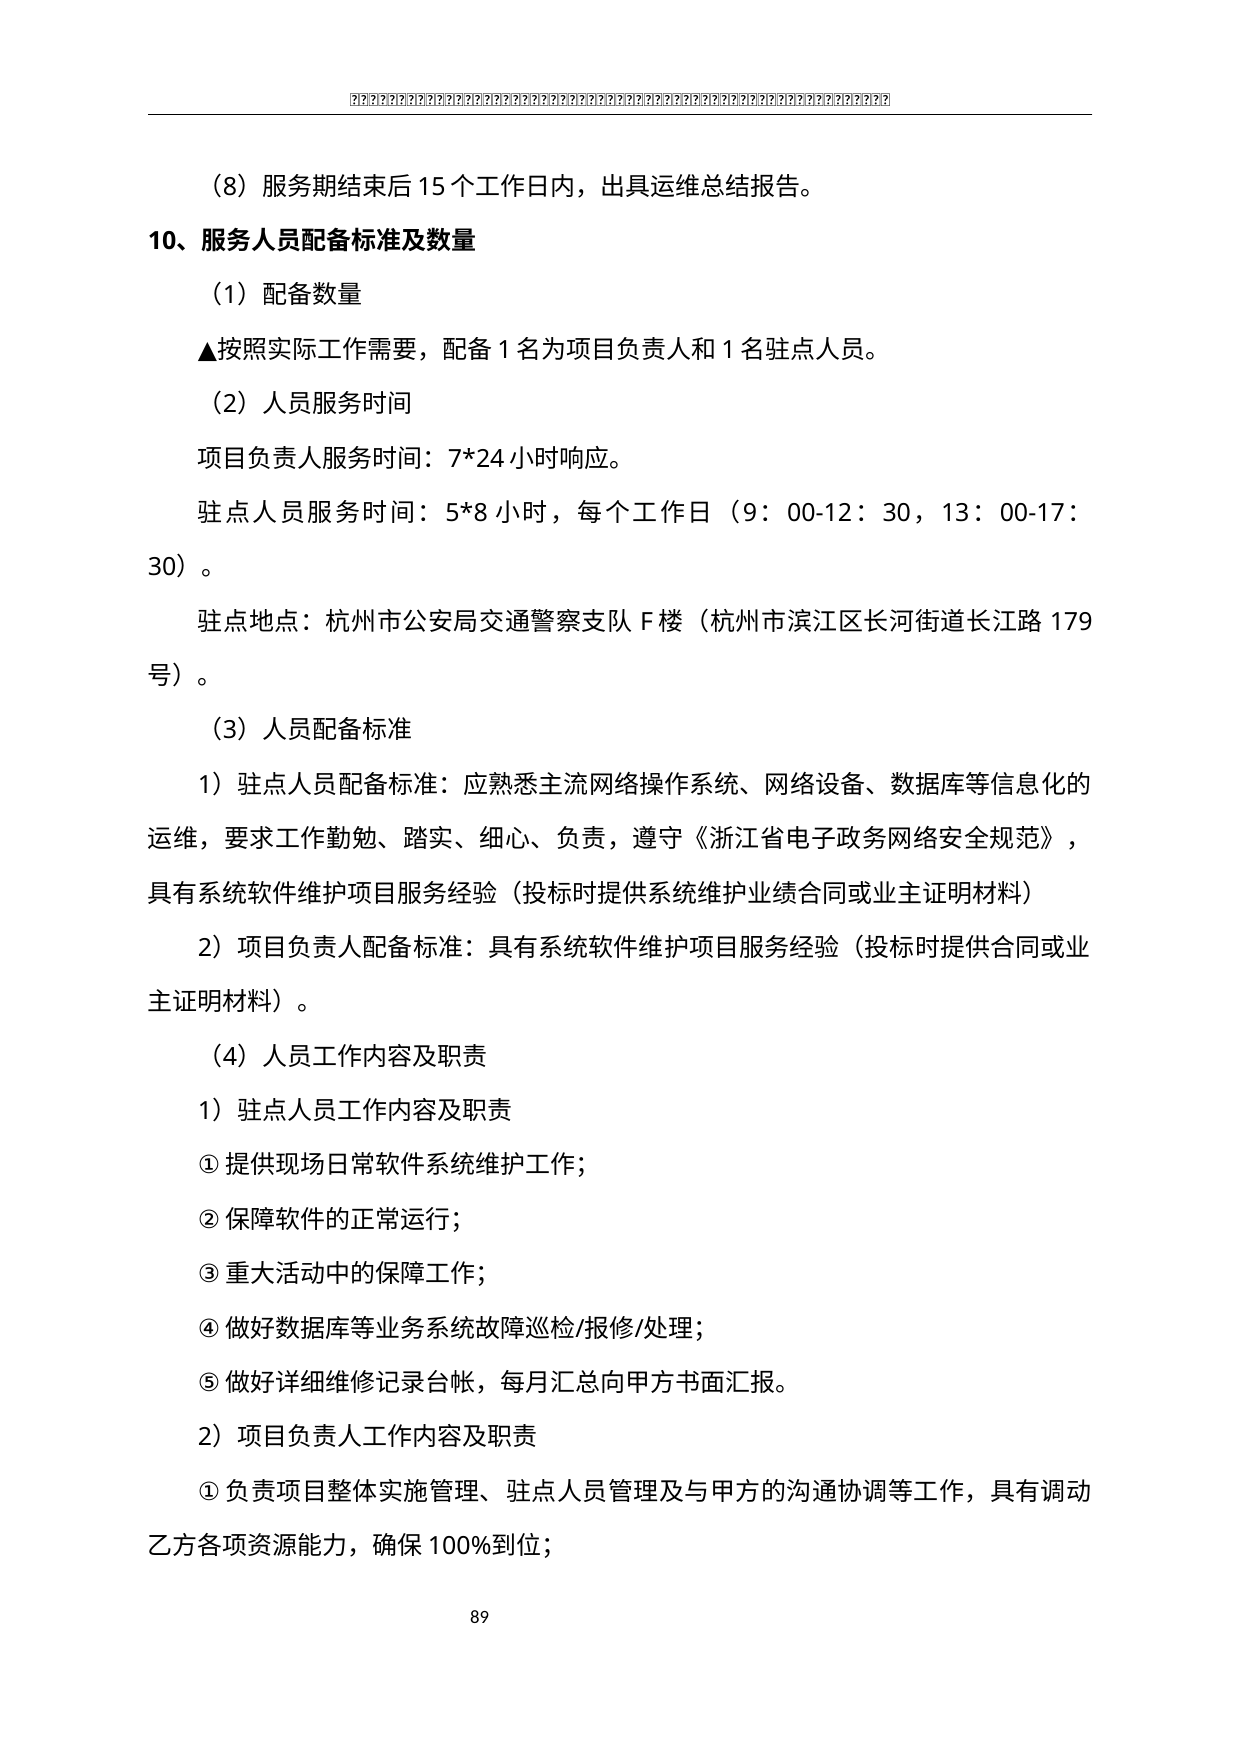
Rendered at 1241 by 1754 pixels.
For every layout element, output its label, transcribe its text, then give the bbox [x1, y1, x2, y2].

text （1）配备数量 [148, 275, 1092, 311]
subtitle 驻点地点：杭州市公安局交通警察支队F楼（杭州市滨江区长河街道长江路179号）。 [148, 601, 1092, 692]
text （2）人员服务时间 [148, 384, 1092, 420]
text ②保障软件的正常运行； [148, 1199, 1092, 1236]
text （4）人员工作内容及职责 [148, 1036, 1092, 1072]
text 10、服务人员配备标准及数量 [148, 221, 1092, 257]
list （8）服务期结束后15个工作日内，出具运维总结报告。 [148, 166, 1092, 202]
text ①提供现场日常软件系统维护工作； [148, 1145, 1092, 1181]
text 2）项目负责人配备标准：具有系统软件维护项目服务经验（投标时提供合同或业主证明材料）。 [148, 927, 1092, 1018]
text 1）驻点人员配备标准：应熟悉主流网络操作系统、网络设备、数据库等信息化的运维，要求工作勤勉、踏实、细心、负责，遵守《浙江省电子政务网络安全规范》，具有系统软件维护项目服务经验（投标时提供系统维护业绩合同或业主证明材料） [148, 764, 1092, 909]
text ①负责项目整体实施管理、驻点人员管理及与甲方的沟通协调等工作，具有调动乙方各项资源能力，确保100%到位； [148, 1471, 1092, 1562]
text （3）人员配备标准 [148, 710, 1092, 746]
text 2）项目负责人工作内容及职责 [148, 1417, 1092, 1453]
text 1）驻点人员工作内容及职责 [148, 1091, 1092, 1127]
text ⑤做好详细维修记录台帐，每月汇总向甲方书面汇报。 [148, 1362, 1092, 1399]
text ③重大活动中的保障工作； [148, 1254, 1092, 1290]
text ④做好数据库等业务系统故障巡检/报修/处理； [148, 1308, 1092, 1344]
text 项目负责人服务时间：7*24小时响应。 [148, 438, 1092, 474]
subtitle 驻点人员服务时间：5*8小时，每个工作日（9：00-12：30，13：00-17：30）。 [148, 492, 1092, 583]
text ▲按照实际工作需要，配备1名为项目负责人和1名驻点人员。 [148, 329, 1092, 366]
